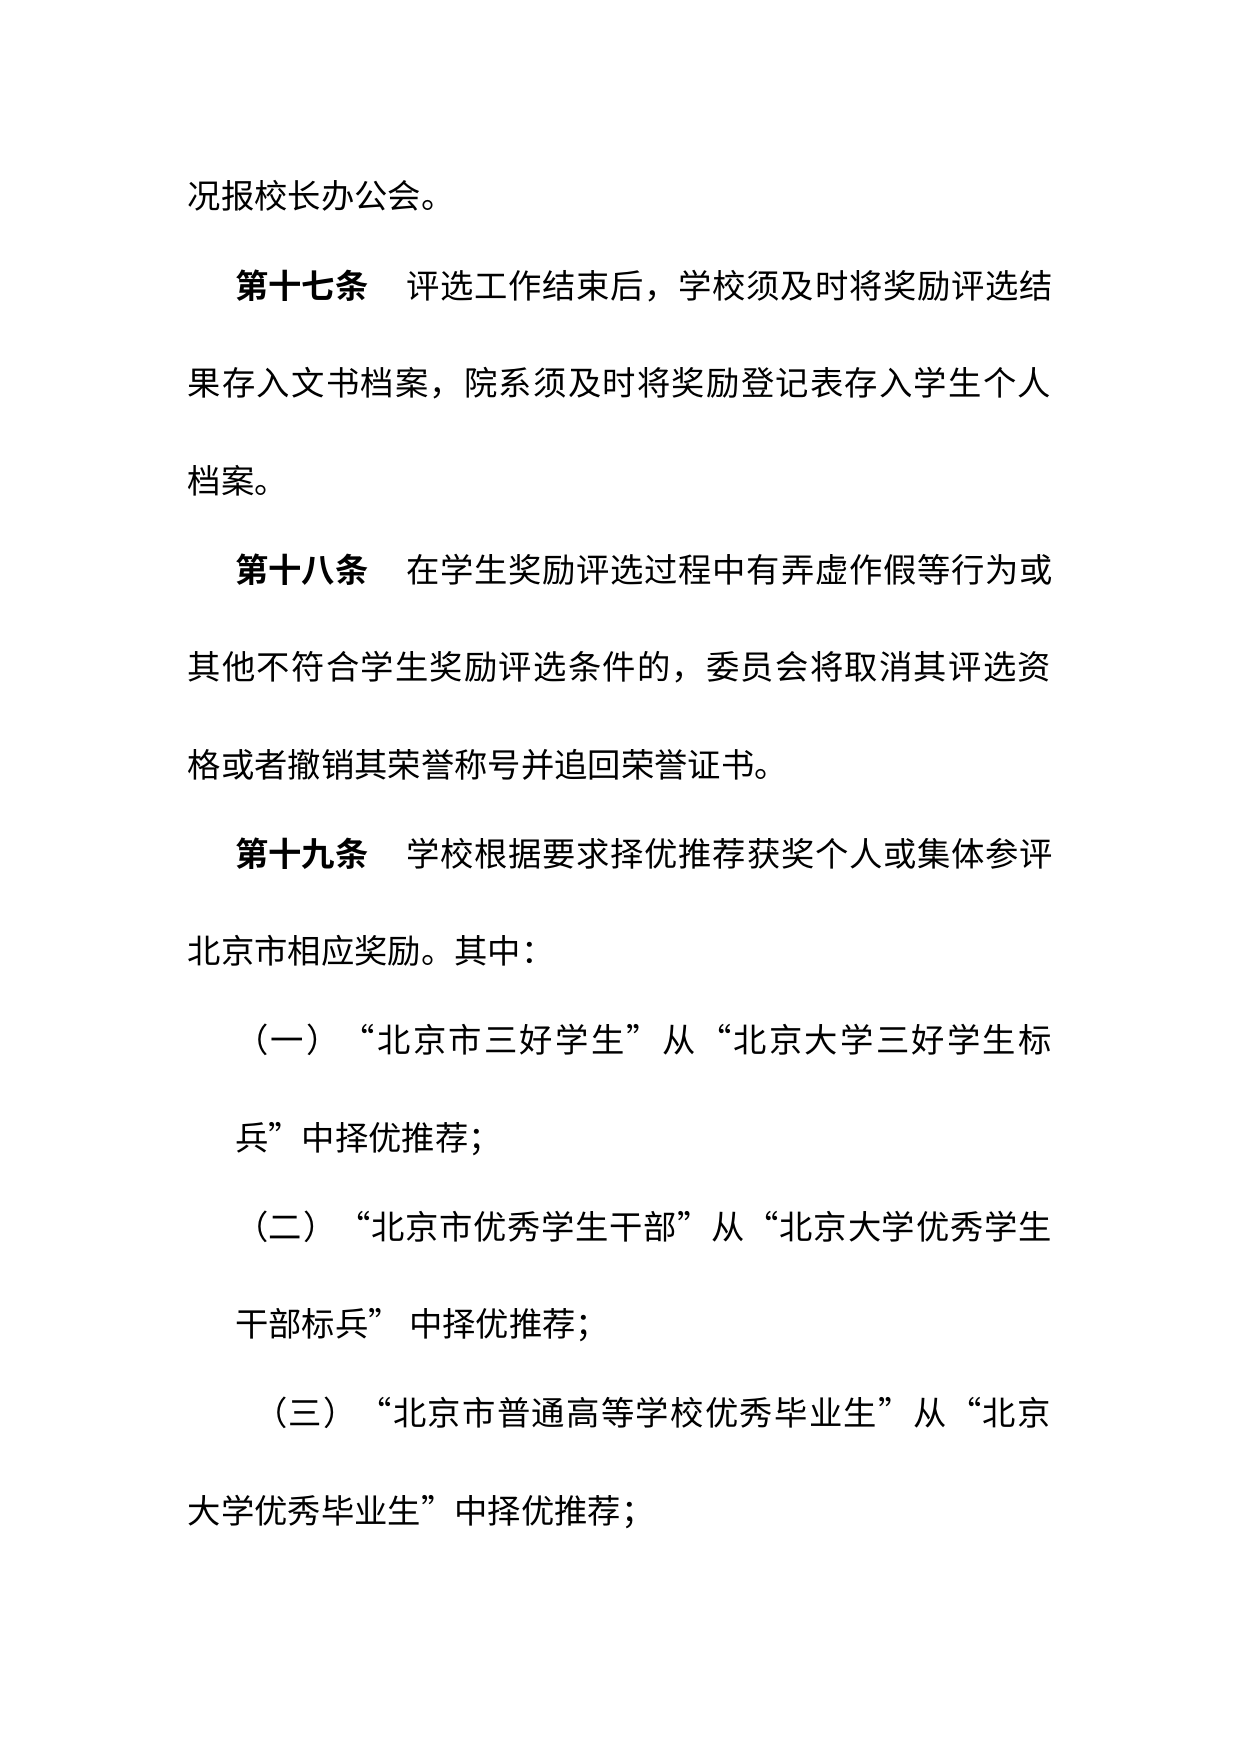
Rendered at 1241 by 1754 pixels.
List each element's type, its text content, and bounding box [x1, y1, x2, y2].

text （三）“北京市普通高等学校优秀毕业生”从“北京大学优秀毕业生”中择优推荐； [187, 1379, 1053, 1541]
list 在学生奖励评选过程中有弄虚作假等行为或其他不符合学生奖励评选条件的，委员会将取消其评选资格或者撤销其荣誉称号并追回荣誉证书。 [187, 535, 1053, 795]
list 评选工作结束后，学校须及时将奖励评选结果存入文书档案，院系须及时将奖励登记表存入学生个人档案。 [187, 251, 1053, 511]
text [187, 162, 1053, 227]
list （一）“北京市三好学生”从“北京大学三好学生标兵”中择优推荐； [235, 1006, 1053, 1168]
list （二）“北京市优秀学生干部”从“北京大学优秀学生干部标兵” 中择优推荐； [235, 1192, 1053, 1355]
list 学校根据要求择优推荐获奖个人或集体参评北京市相应奖励。其中： [187, 819, 1053, 982]
